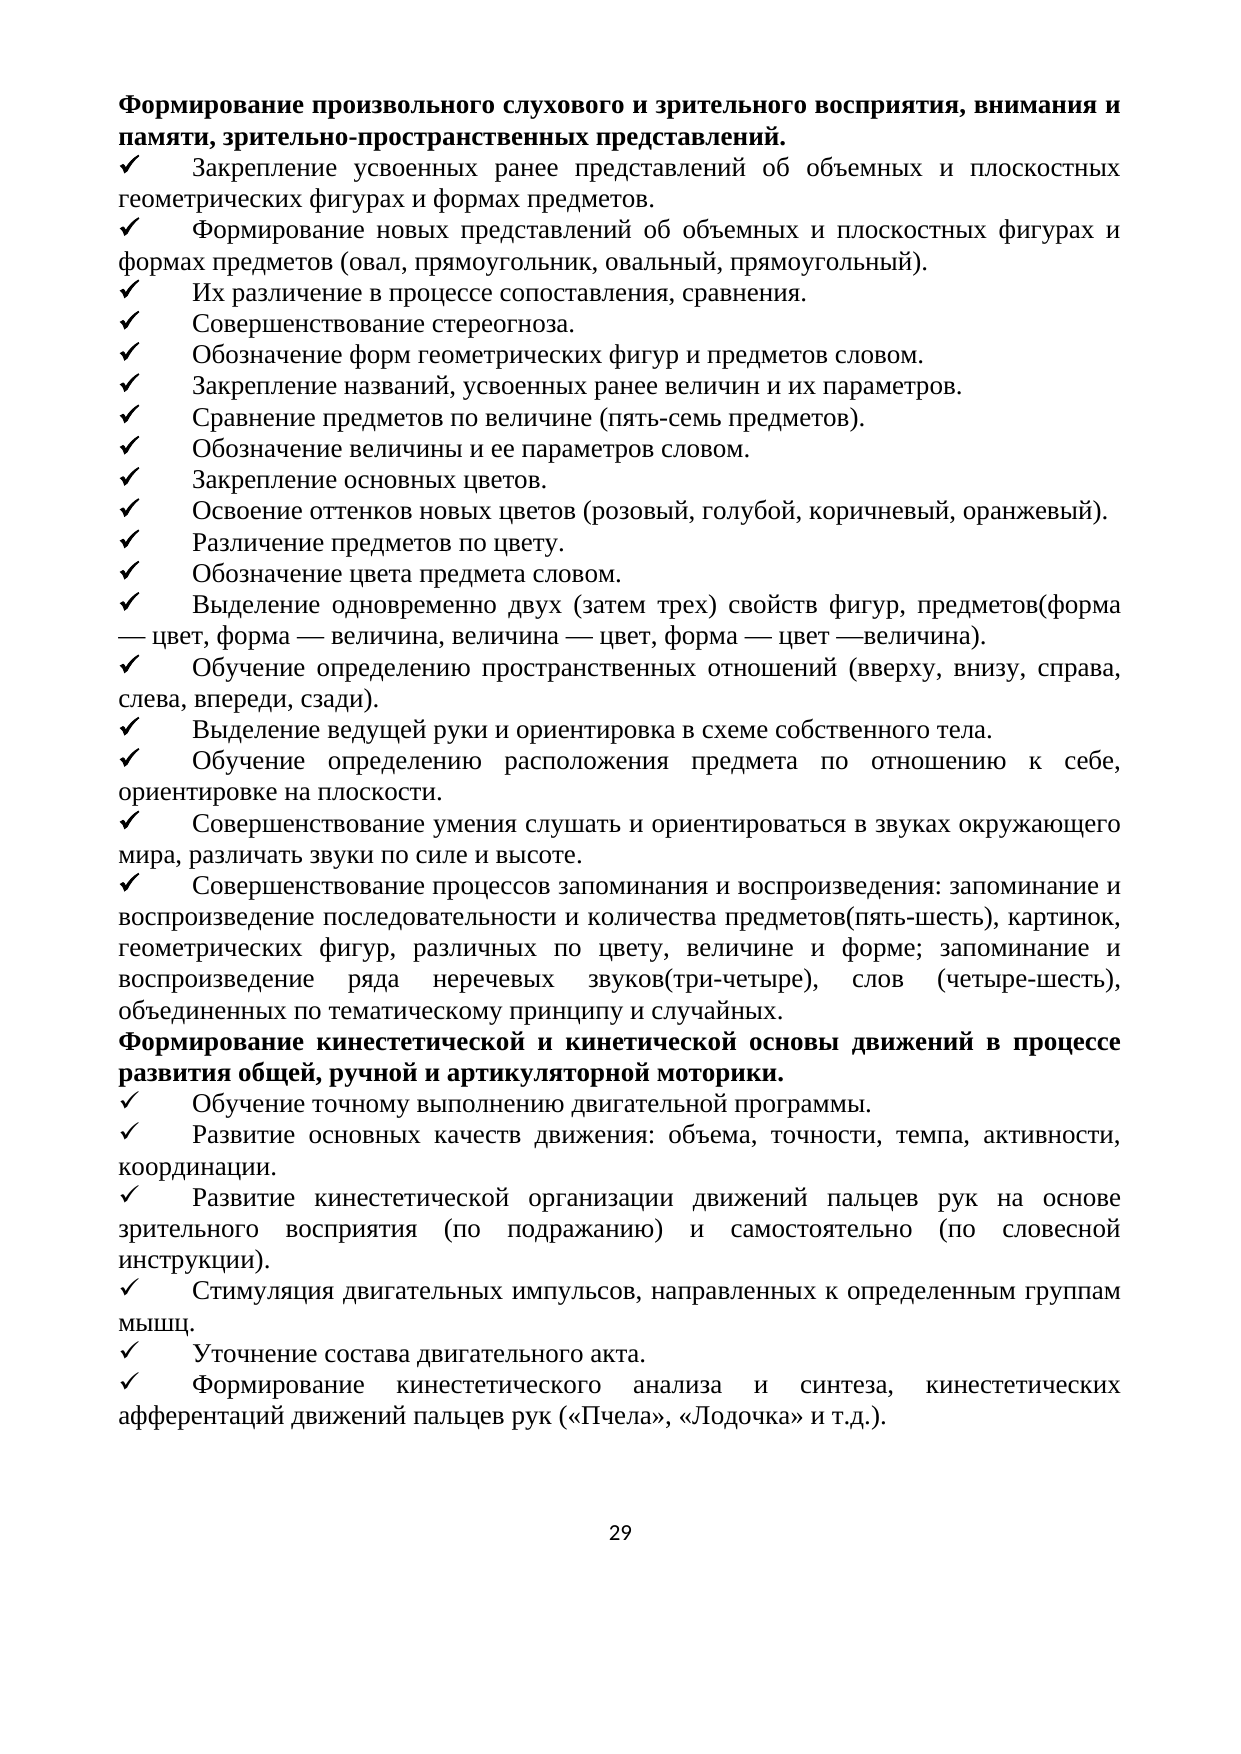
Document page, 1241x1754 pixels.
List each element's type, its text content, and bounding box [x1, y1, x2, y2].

list Освоение оттенков новых цветов (розовый, голубой, коричневый, оранжевый). [118, 494, 1122, 526]
list Обозначение цвета предмета словом. [118, 557, 1122, 588]
list Обучение определению пространственных отношений (вверху, внизу, справа, слева, впереди, сзади). [118, 651, 1122, 713]
list Обучение определению расположения предмета по отношению к себе, ориентировке на плоскости. [118, 744, 1122, 807]
list Закрепление названий, усвоенных ранее величин и их параметров. [118, 369, 1122, 401]
list Различение предметов по цвету. [118, 526, 1122, 557]
list Выделение одновременно двух (затем трех) свойств фигур, предметов(форма — цвет, форма — величина, величина — цвет, форма — цвет —величина). [118, 588, 1122, 651]
list Закрепление усвоенных ранее представлений об объемных и плоскостных геометрических фигурах и формах предметов. [118, 151, 1122, 213]
list Развитие кинестетической организации движений пальцев рук на основе зрительного восприятия (по подражанию) и самостоятельно (по словесной инструкции). [118, 1181, 1122, 1274]
list Развитие основных качеств движения: объема, точности, темпа, активности, координации. [118, 1118, 1122, 1181]
list Формирование новых представлений об объемных и плоскостных фигурах и формах предметов (овал, прямоугольник, овальный, прямоугольный). [118, 213, 1122, 276]
list Выделение ведущей руки и ориентировка в схеме собственного тела. [118, 713, 1122, 744]
list Сравнение предметов по величине (пять-семь предметов). [118, 401, 1122, 432]
list Их различение в процессе сопоставления, сравнения. [118, 276, 1122, 307]
list Уточнение состава двигательного акта. [118, 1337, 1122, 1368]
list Обозначение величины и ее параметров словом. [118, 432, 1122, 463]
list Совершенствование умения слушать и ориентироваться в звуках окружающего мира, различать звуки по силе и высоте. [118, 807, 1122, 869]
text Формирование кинестетической и кинетической основы движений в процессе развития общей, ручной и артикуляторной моторики. [118, 1025, 1122, 1087]
list Обозначение форм геометрических фигур и предметов словом. [118, 338, 1122, 369]
text Формирование произвольного слухового и зрительного восприятия, внимания и памяти, зрительно-пространственных представлений. [118, 89, 1122, 151]
list Стимуляция двигательных импульсов, направленных к определенным группам мышц. [118, 1274, 1122, 1337]
list Формирование кинестетического анализа и синтеза, кинестетических афферентаций движений пальцев рук («Пчела», «Лодочка» и т.д.). [118, 1368, 1122, 1430]
list Совершенствование стереогноза. [118, 307, 1122, 338]
list Обучение точному выполнению двигательной программы. [118, 1087, 1122, 1118]
list Совершенствование процессов запоминания и воспроизведения: запоминание и воспроизведение последовательности и количества предметов(пять-шесть), картинок, геометрических фигур, различных по цвету, величине и форме; запоминание и воспроизведение ряда неречевых звуков(три-четыре), слов (четыре-шесть), объединенных по тематическому принципу и случайных. [118, 869, 1122, 1025]
list Закрепление основных цветов. [118, 463, 1122, 494]
